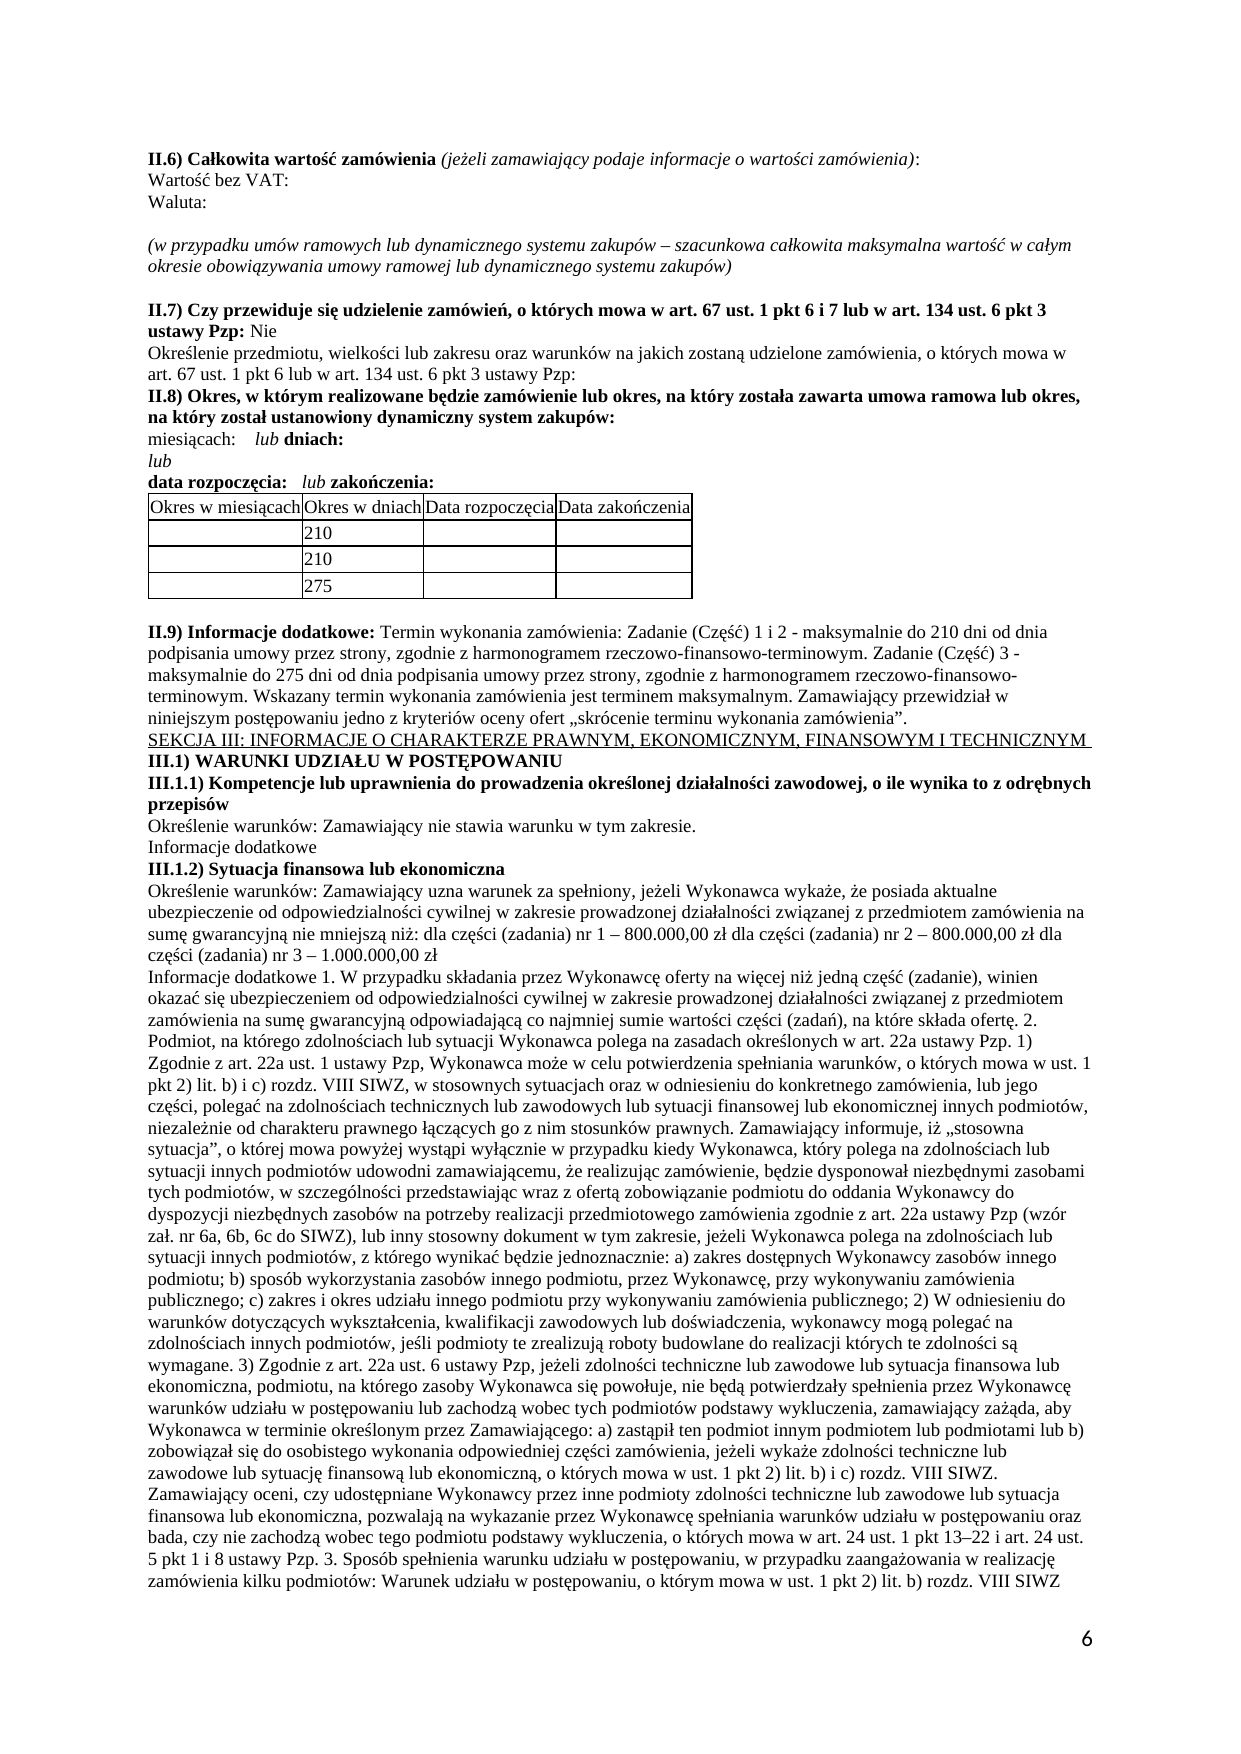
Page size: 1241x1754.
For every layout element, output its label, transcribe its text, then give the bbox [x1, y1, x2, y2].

table_cell 210 [303, 521, 423, 545]
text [148, 772, 1093, 1591]
table_cell 275 [303, 573, 423, 598]
text (w przypadku umów ramowych lub dynamicznego systemu zakupów – szacunkowa całkowita maksymalna wartość w całym okresie obowiązywania umowy ramowej lub dynamicznego systemu zakupów) [148, 212, 1093, 277]
table_header Okres w dniach [303, 494, 423, 519]
table_cell [557, 521, 691, 545]
table_cell [557, 547, 691, 571]
text II.7) Czy przewiduje się udzielenie zamówień, o których mowa w art. 67 ust. 1 pkt 6 i 7 lub w art. 134 ust. 6 pkt 3 ustawy Pzp: Nie Określenie przedmiotu, wielkości lub zakresu oraz warunków na jakich zostaną udzielone zamówienia, o których mowa w art. 67 ust. 1 pkt 6 lub w art. 134 ust. 6 pkt 3 ustawy Pzp: II.8) Okres, w którym realizowane będzie zamówienie lub okres, na który została zawarta umowa ramowa lub okres, na który został ustanowiony dynamiczny system zakupów: miesiącach: lub dniach: lub data rozpoczęcia: lub zakończenia: [148, 277, 1093, 493]
table_cell [424, 573, 555, 598]
table_cell [149, 547, 302, 571]
table_cell [557, 573, 691, 598]
table_header Data zakończenia [557, 494, 691, 519]
text II.9) Informacje dodatkowe: Termin wykonania zamówienia: Zadanie (Część) 1 i 2 - maksymalnie do 210 dni od dnia podpisania umowy przez strony, zgodnie z harmonogramem rzeczowo-finansowo-terminowym. Zadanie (Część) 3 - maksymalnie do 275 dni od dnia podpisania umowy przez strony, zgodnie z harmonogramem rzeczowo-finansowo-terminowym. Wskazany termin wykonania zamówienia jest terminem maksymalnym. Zamawiający przewidział w niniejszym postępowaniu jedno z kryteriów oceny ofert „skrócenie terminu wykonania zamówienia”. [148, 599, 1093, 728]
table_cell [424, 521, 555, 545]
table_header Okres w miesiącach [149, 494, 302, 519]
text III.1) WARUNKI UDZIAŁU W POSTĘPOWANIU [148, 750, 1093, 772]
table_cell [149, 573, 302, 598]
table_cell 210 [303, 547, 423, 571]
text SEKCJA III: INFORMACJE O CHARAKTERZE PRAWNYM, EKONOMICZNYM, FINANSOWYM I TECHNICZNYM [148, 728, 1093, 750]
table_header Data rozpoczęcia [424, 494, 555, 519]
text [148, 148, 1093, 212]
table_cell [424, 547, 555, 571]
table_cell [149, 521, 302, 545]
